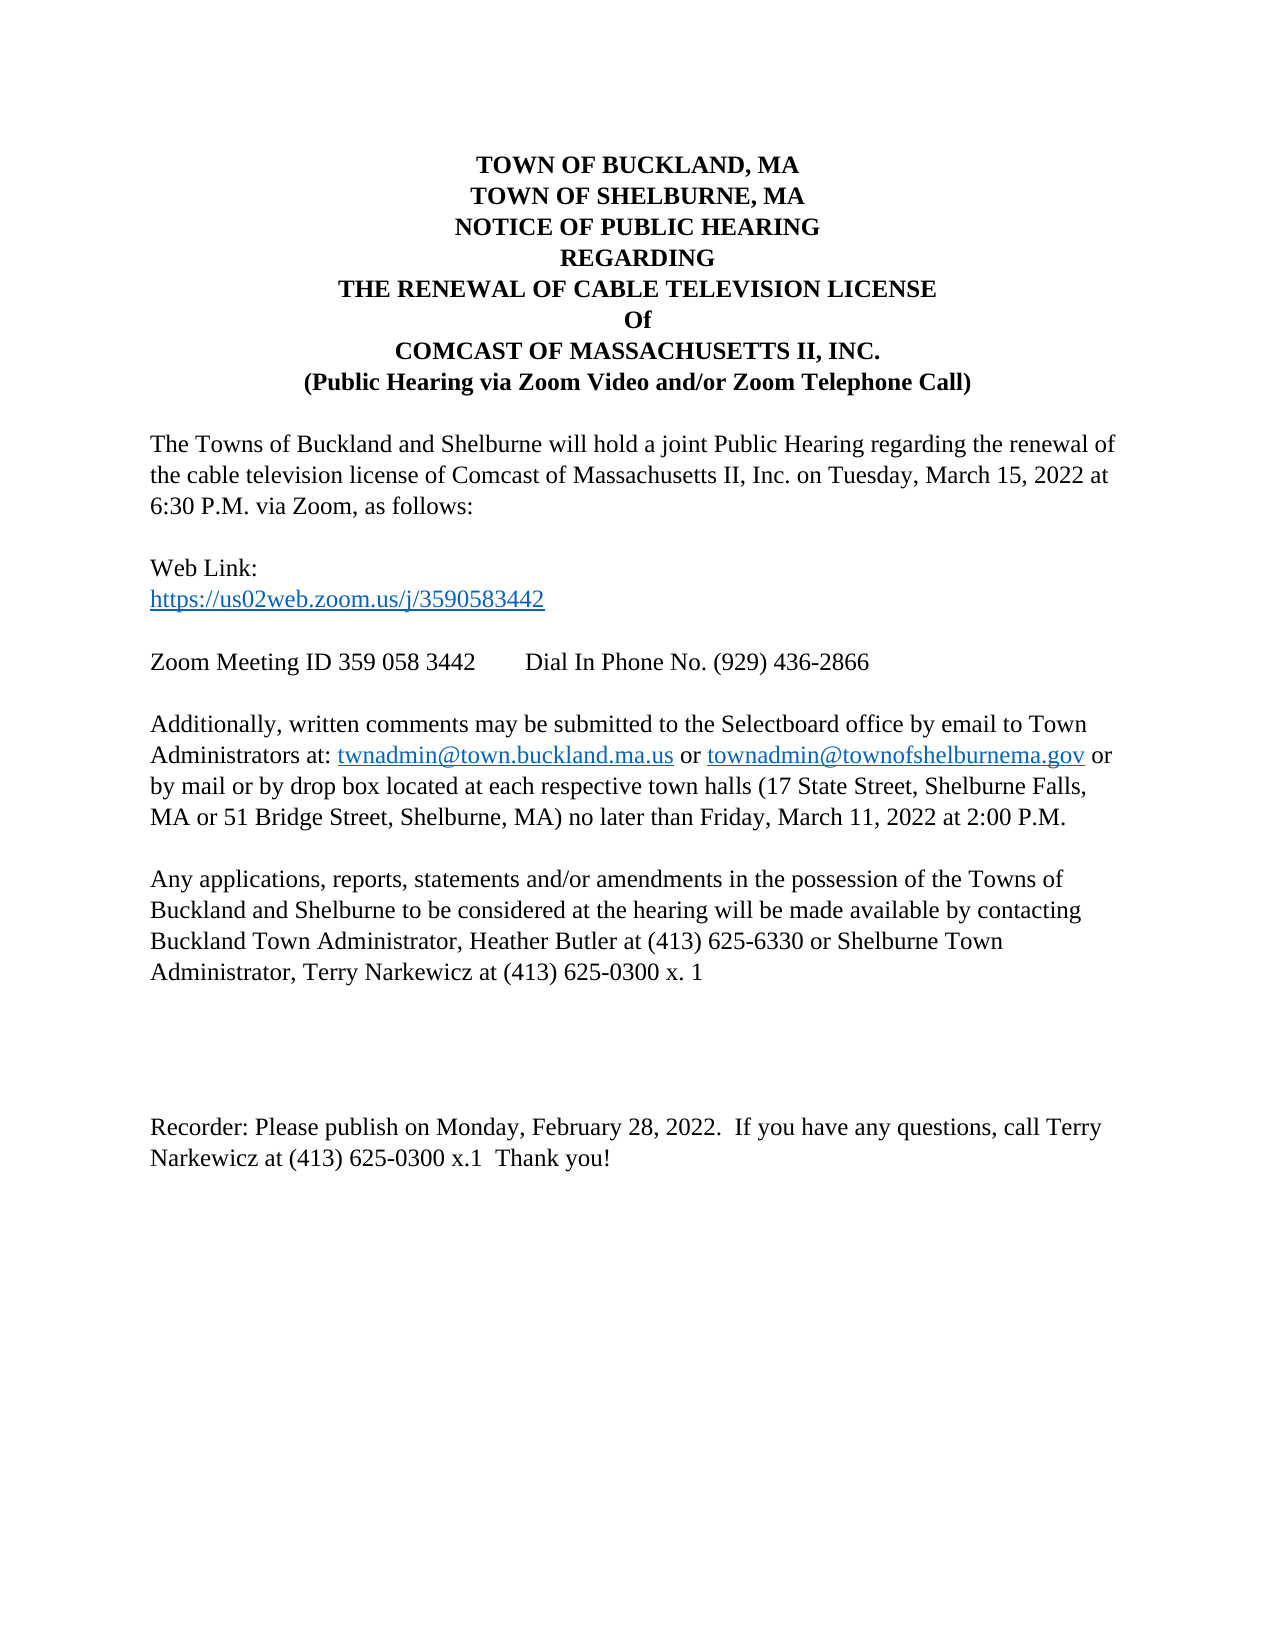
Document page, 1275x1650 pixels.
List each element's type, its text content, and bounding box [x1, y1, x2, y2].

text COMCAST OF MASSACHUSETTS II, INC. [150, 336, 1125, 365]
text Any applications, reports, statements and/or amendments in the possession of the Towns of Buckland and Shelburne to be considered at the hearing will be made available by contacting Buckland Town Administrator, Heather Butler at (413) 625-6330 or Shelburne Town Administrator, Terry Narkewicz at (413) 625-0300 x. 1 [150, 864, 1125, 986]
text Web Link: [150, 553, 1125, 582]
text Recorder: Please publish on Monday, February 28, 2022. If you have any questions, call Terry Narkewicz at (413) 625-0300 x.1 Thank you! [150, 1112, 1125, 1172]
text (Public Hearing via Zoom Video and/or Zoom Telephone Call) [150, 367, 1125, 396]
text Zoom Meeting ID 359 058 3442 Dial In Phone No. (929) 436-2866 [150, 647, 1125, 675]
text https://us02web.zoom.us/j/3590583442 [150, 584, 1125, 613]
text NOTICE OF PUBLIC HEARING [150, 212, 1125, 241]
text THE RENEWAL OF CABLE TELEVISION LICENSE [150, 274, 1125, 303]
text REGARDING [150, 243, 1125, 272]
text Of [150, 305, 1125, 334]
text The Towns of Buckland and Shelburne will hold a joint Public Hearing regarding the renewal of the cable television license of Comcast of Massachusetts II, Inc. on Tuesday, March 15, 2022 at 6:30 P.M. via Zoom, as follows: [150, 429, 1125, 520]
text Additionally, written comments may be submitted to the Selectboard office by email to Town Administrators at: twnadmin@town.buckland.ma.us or townadmin@townofshelburnema.gov or by mail or by drop box located at each respective town halls (17 State Street, Shelburne Falls, MA or 51 Bridge Street, Shelburne, MA) no later than Friday, March 11, 2022 at 2:00 P.M. [150, 709, 1125, 831]
text TOWN OF BUCKLAND, MA [150, 150, 1125, 179]
text TOWN OF SHELBURNE, MA [150, 181, 1125, 210]
